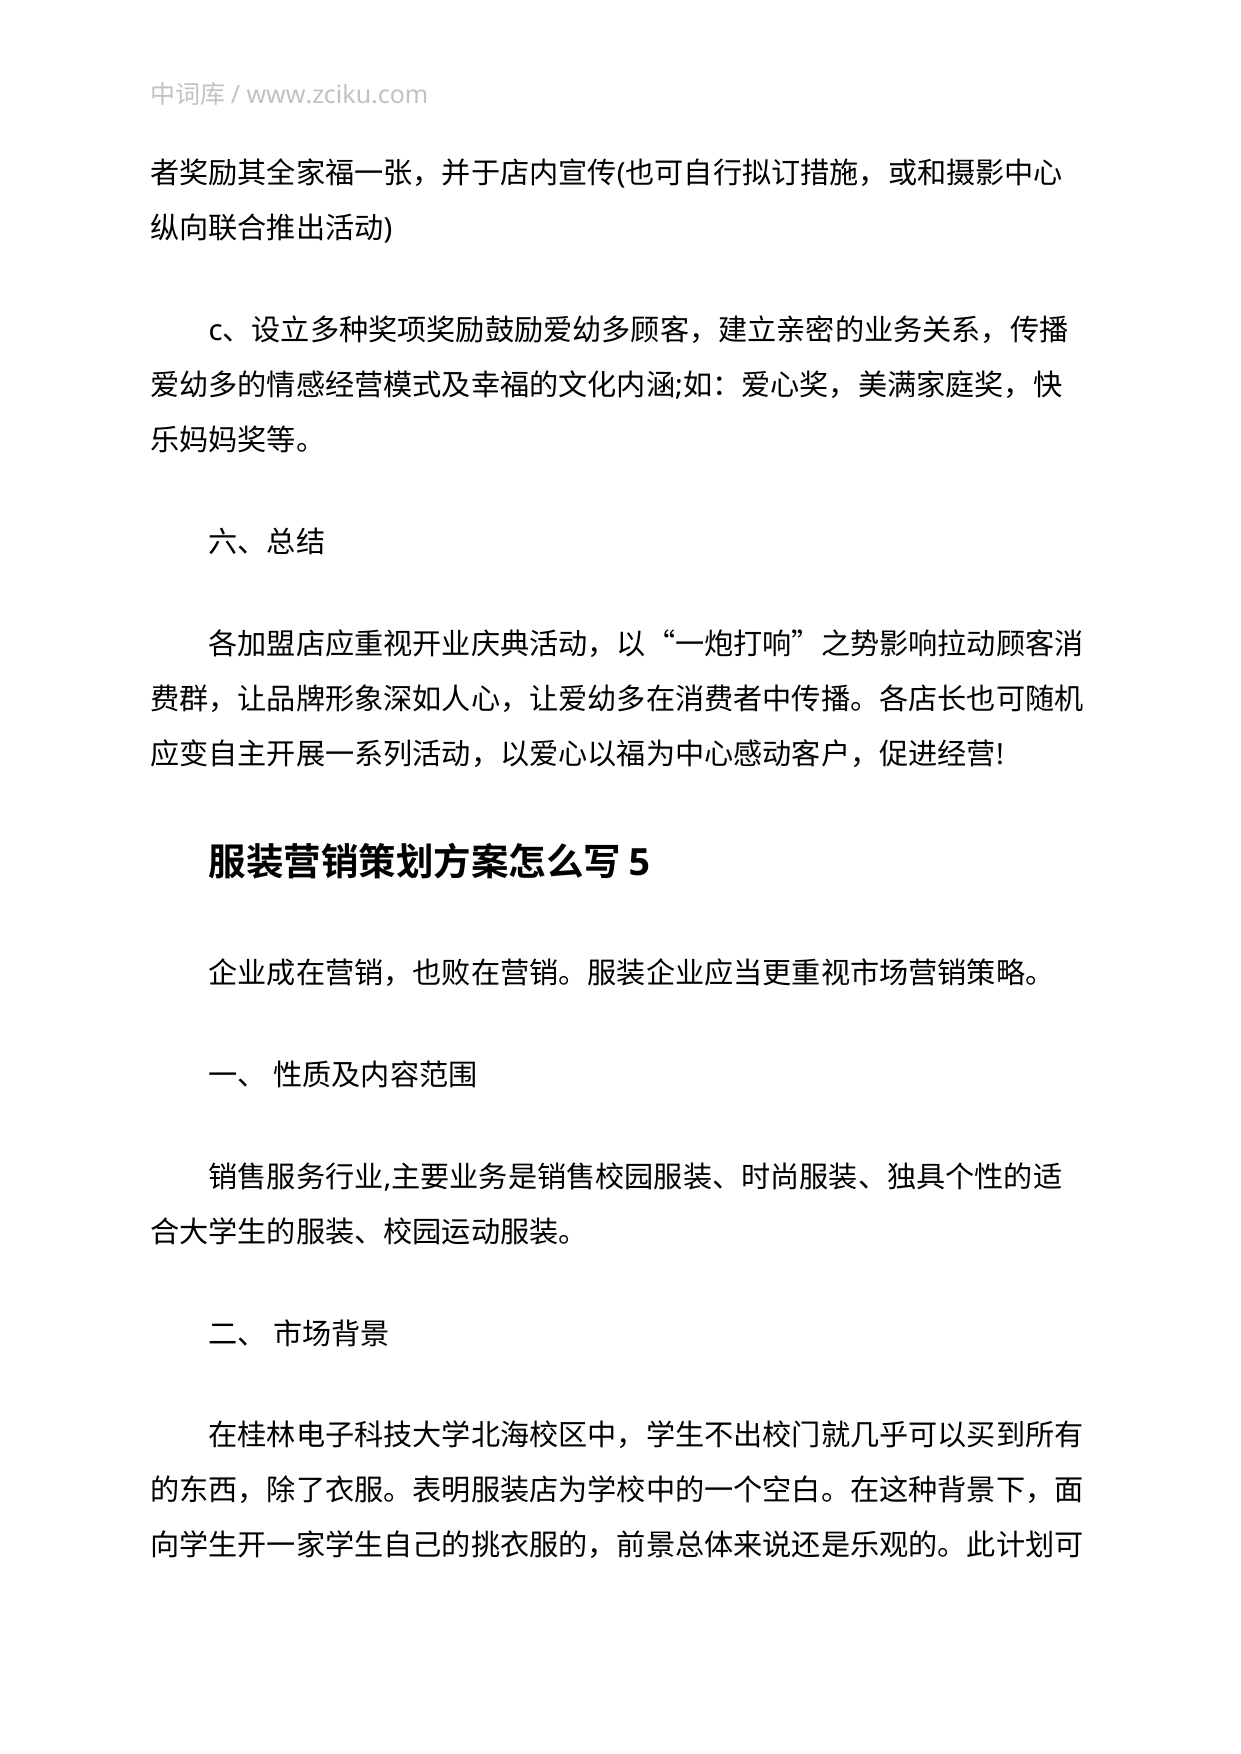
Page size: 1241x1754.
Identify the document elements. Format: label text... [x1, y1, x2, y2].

text c、设立多种奖项奖励鼓励爱幼多顾客，建立亲密的业务关系，传播爱幼多的情感经营模式及幸福的文化内涵;如：爱心奖，美满家庭奖，快乐妈妈奖等。 [150, 307, 1090, 459]
text 二、 市场背景 [150, 1310, 1090, 1352]
text 一、 性质及内容范围 [150, 1052, 1090, 1094]
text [150, 150, 1090, 247]
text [150, 1412, 1090, 1564]
text 销售服务行业,主要业务是销售校园服装、时尚服装、独具个性的适合大学生的服装、校园运动服装。 [150, 1153, 1090, 1251]
text 各加盟店应重视开业庆典活动，以“一炮打响”之势影响拉动顾客消费群，让品牌形象深如人心，让爱幼多在消费者中传播。各店长也可随机应变自主开展一系列活动，以爱心以福为中心感动客户，促进经营! [150, 621, 1090, 773]
text 六、总结 [150, 519, 1090, 561]
text 服装营销策划方案怎么写5 [150, 832, 1090, 887]
text 企业成在营销，也败在营销。服装企业应当更重视市场营销策略。 [150, 950, 1090, 992]
